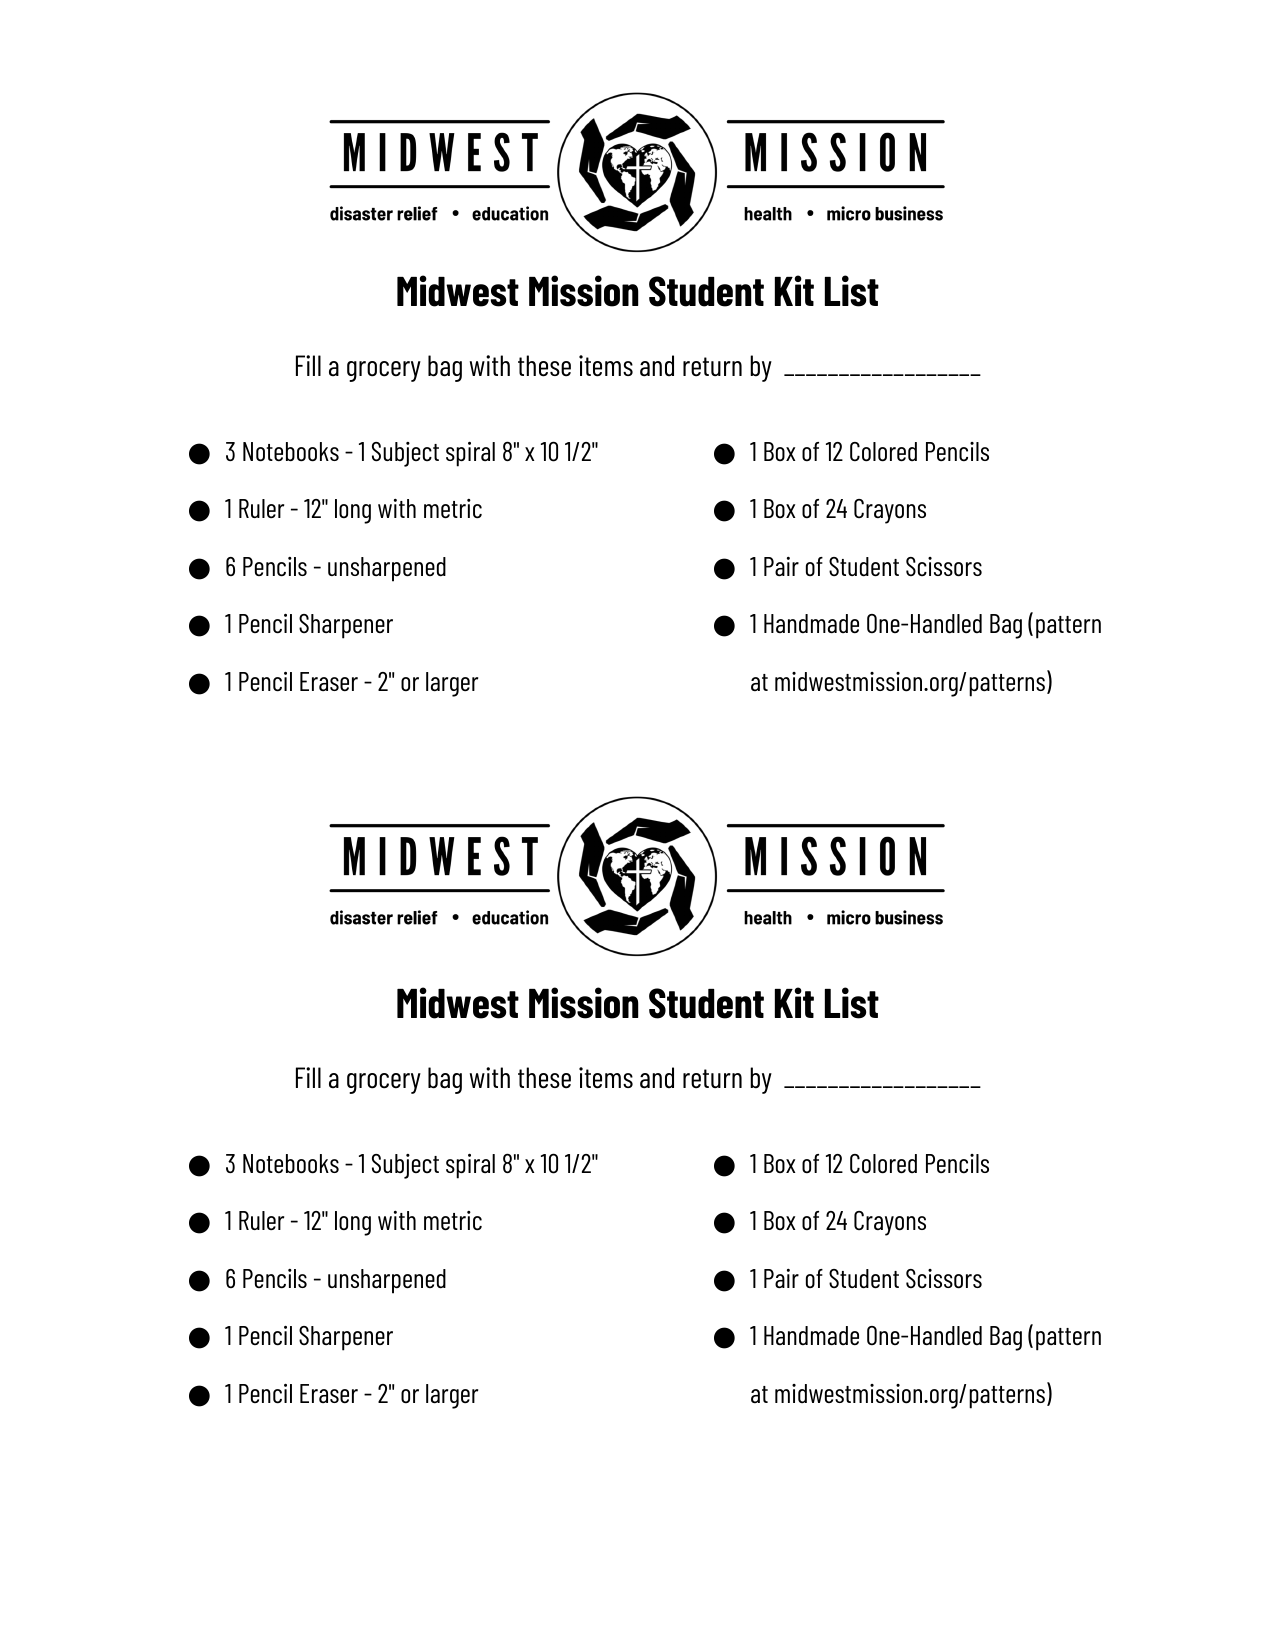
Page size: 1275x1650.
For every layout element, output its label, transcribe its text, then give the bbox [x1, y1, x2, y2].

list 1 Box of 24 Crayons [712, 1204, 1125, 1236]
list 1 Pencil Eraser - 2" or larger [187, 664, 600, 697]
text Fill a grocery bag with these items and return by __________________ [150, 347, 1125, 382]
picture [318, 758, 956, 995]
list 1 Ruler - 12" long with metric [187, 1204, 600, 1236]
list 1 Box of 12 Colored Pencils [712, 434, 1125, 467]
list 1 Pencil Sharpener [187, 1319, 600, 1351]
list 3 Notebooks - 1 Subject spiral 8" x 10 1/2" [187, 434, 600, 467]
list 1 Box of 12 Colored Pencils [712, 1146, 1125, 1179]
list 1 Handmade One-Handled Bag (pattern at midwestmission.org/patterns) [712, 607, 1125, 697]
list 1 Ruler - 12" long with metric [187, 492, 600, 524]
list 1 Handmade One-Handled Bag (pattern at midwestmission.org/patterns) [712, 1319, 1125, 1409]
list 6 Pencils - unsharpened [187, 1261, 600, 1294]
list 1 Pair of Student Scissors [712, 1261, 1125, 1294]
list 1 Box of 24 Crayons [712, 492, 1125, 524]
list 1 Pencil Sharpener [187, 607, 600, 639]
list 1 Pair of Student Scissors [712, 549, 1125, 582]
text Midwest Mission Student Kit List [150, 977, 1125, 1027]
list 1 Pencil Eraser - 2" or larger [187, 1376, 600, 1409]
text Midwest Mission Student Kit List [150, 265, 1125, 315]
list 6 Pencils - unsharpened [187, 549, 600, 582]
picture [318, 54, 956, 291]
list 3 Notebooks - 1 Subject spiral 8" x 10 1/2" [187, 1146, 600, 1179]
text Fill a grocery bag with these items and return by __________________ [150, 1059, 1125, 1094]
